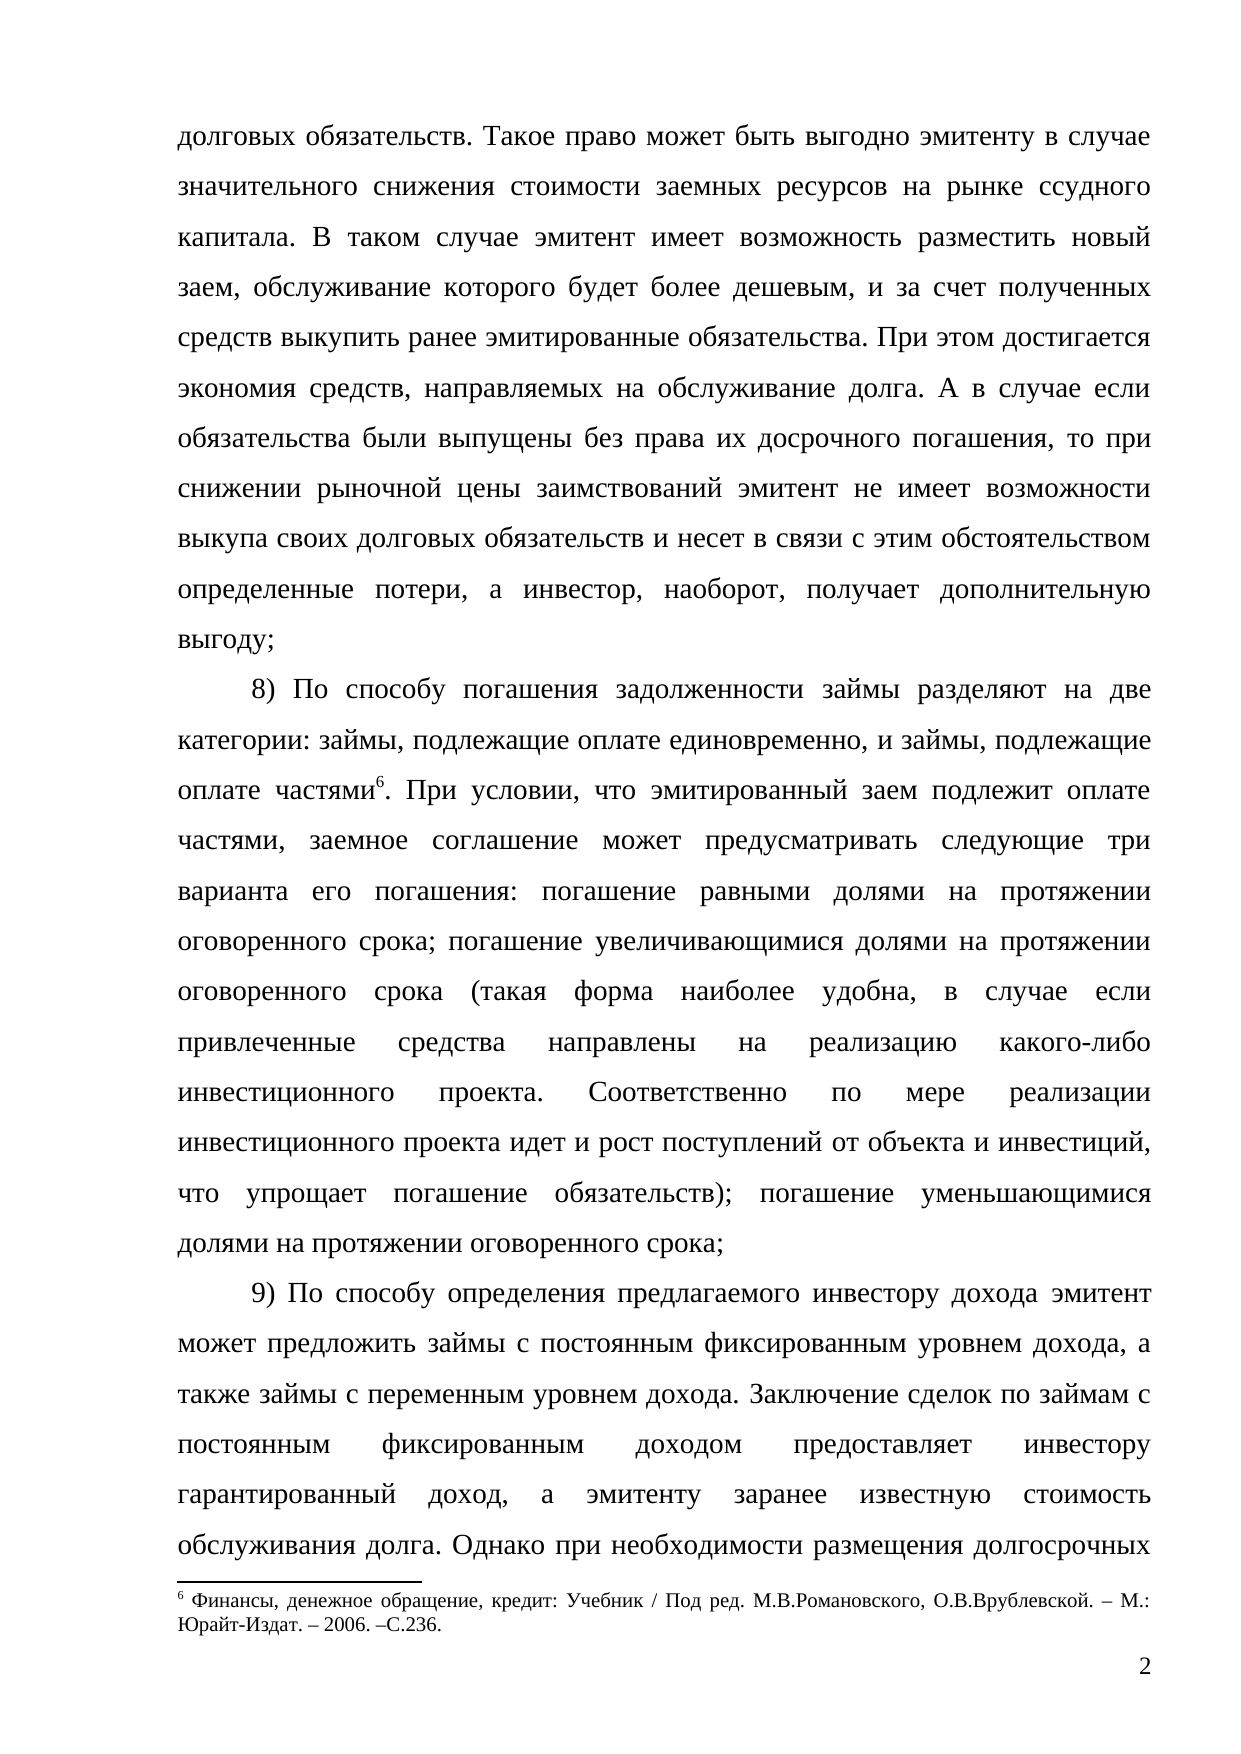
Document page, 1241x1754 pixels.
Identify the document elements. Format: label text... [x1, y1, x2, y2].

text 8) По способу погашения задолженности займы разделяют на две категории: займы, подлежащие оплате единовременно, и займы, подлежащие оплате частями. При условии, что эмитированный заем подлежит оплате частями, заемное соглашение может предусматривать следующие три варианта его погашения: погашение равными долями на протяжении оговоренного срока; погашение увеличивающимися долями на протяжении оговоренного срока (такая форма наиболее удобна, в случае если привлеченные средства направлены на реализацию какого-либо инвестиционного проекта. Соответственно по мере реализации инвестиционного проекта идет и рост поступлений oт объекта и инвестиций, что упрощает погашение обязательств); погашение уменьшающимися долями на протяжении оговоренного срока; [177, 672, 1152, 1258]
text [177, 118, 1152, 655]
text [177, 1275, 1152, 1560]
